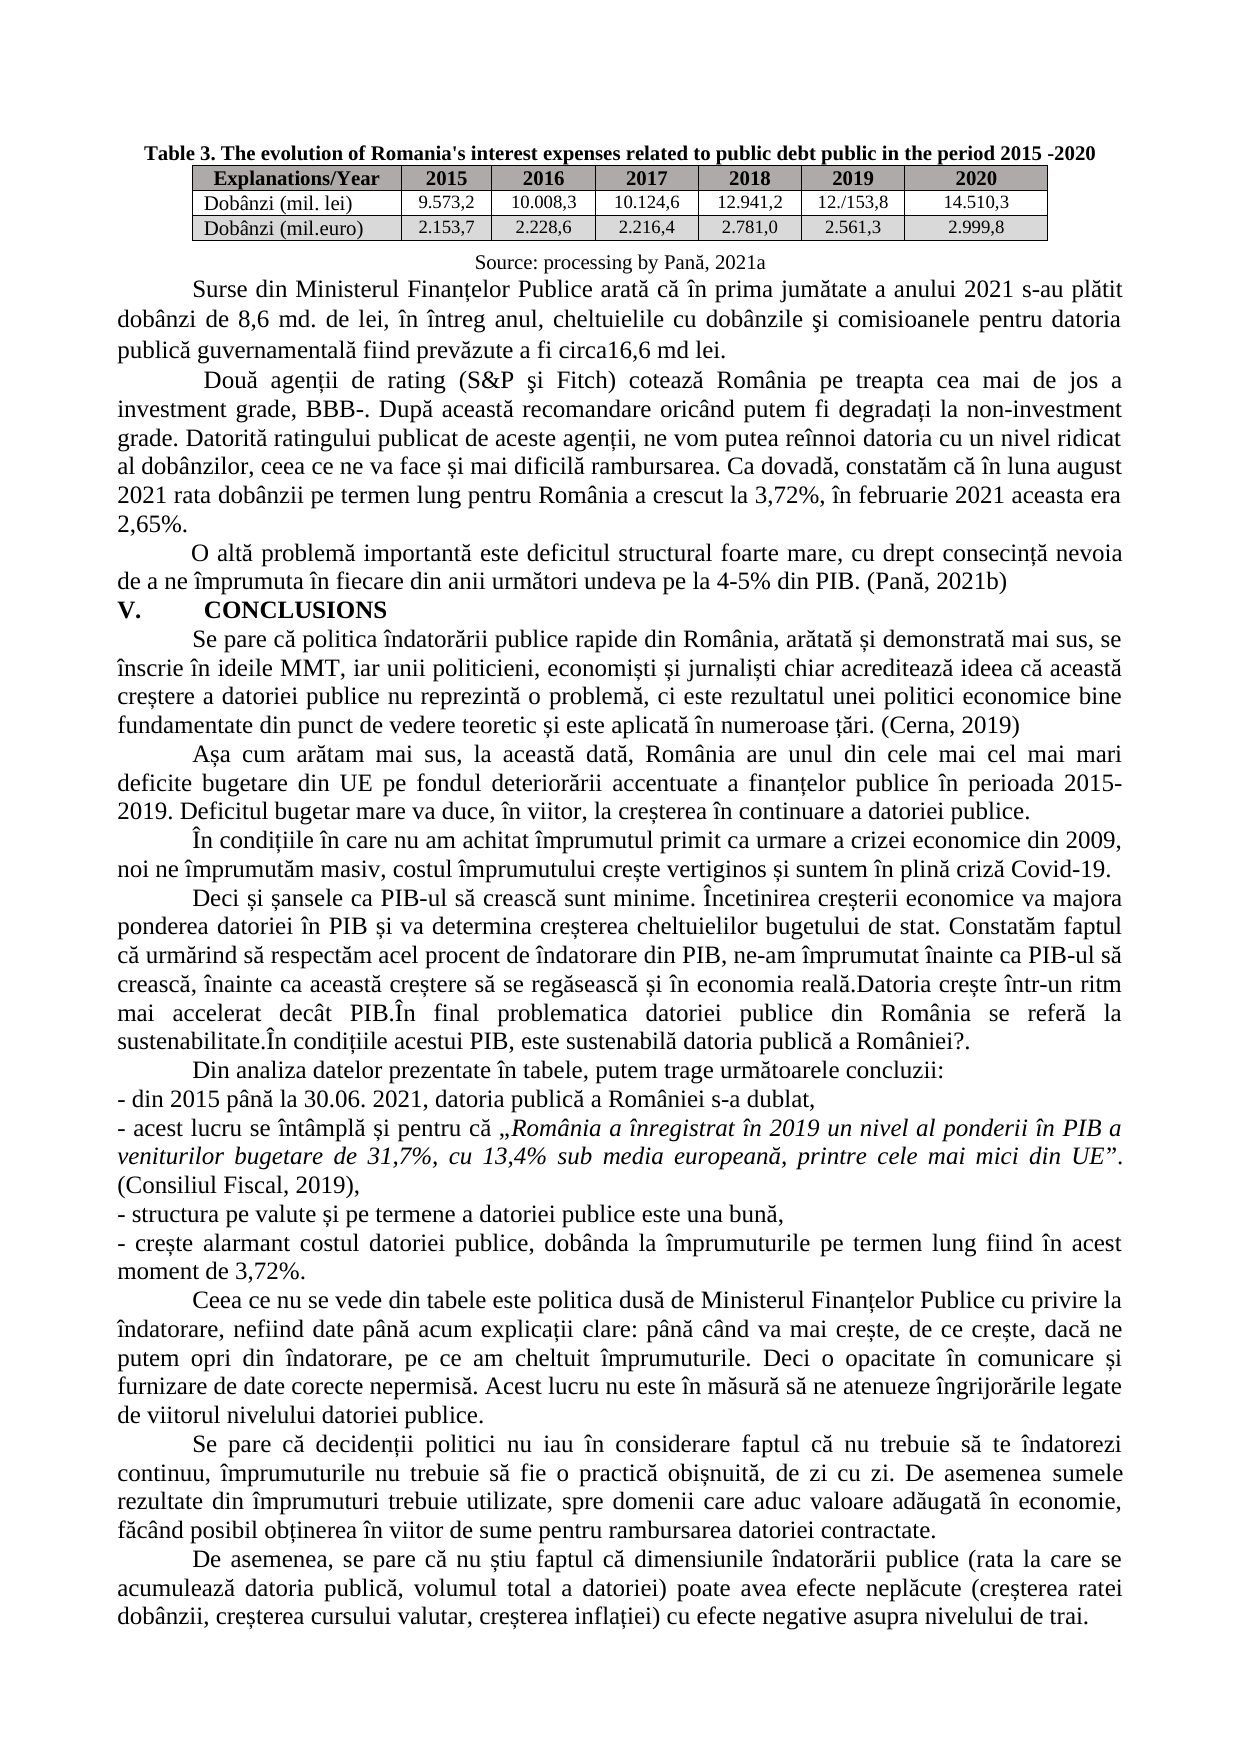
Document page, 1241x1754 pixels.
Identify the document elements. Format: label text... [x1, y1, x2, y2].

text O altă problemă importantă este deficitul structural foarte mare, cu drept consecință nevoia de a ne împrumuta în fiecare din anii următori undeva pe la 4-5% din PIB. (Pană, 2021b) [117, 538, 1123, 595]
text Din analiza datelor prezentate în tabele, putem trage următoarele concluzii: [117, 1055, 1123, 1084]
table_cell 2.153,7 [402, 216, 491, 240]
text În condițiile în care nu am achitat împrumutul primit ca urmare a crizei economice din 2009, noi ne împrumutăm masiv, costul împrumutului crește vertiginos și suntem în plină criză Covid-19. [117, 825, 1123, 883]
text Table 3. The evolution of Romania's interest expenses related to public debt public in the period 2015 -2020 [117, 141, 1123, 165]
table_header 2020 [905, 166, 1047, 190]
table_cell Dobânzi (mil. lei) [193, 191, 401, 215]
text Se pare că politica îndatorării publice rapide din România, arătată și demonstrată mai sus, se înscrie în ideile MMT, iar unii politicieni, economiști și jurnaliști chiar acreditează ideea că această creștere a datoriei publice nu reprezintă o problemă, ci este rezultatul unei politici economice bine fundamentate din punct de vedere teoretic și este aplicată în numeroase țări. (Cerna, 2019) [117, 624, 1123, 739]
text - structura pe valute și pe termene a datoriei publice este una bună, [117, 1199, 1123, 1228]
text V. CONCLUSIONS [117, 595, 1123, 624]
table_cell 2.999,8 [905, 216, 1047, 240]
text Se pare că decidenții politici nu iau în considerare faptul că nu trebuie să te îndatorezi continuu, împrumuturile nu trebuie să fie o practică obișnuită, de zi cu zi. De asemenea sumele rezultate din împrumuturi trebuie utilizate, spre domenii care aduc valoare adăugată în economie, făcând posibil obținerea în viitor de sume pentru rambursarea datoriei contractate. [117, 1429, 1123, 1544]
table_cell 14.510,3 [905, 191, 1047, 215]
text Așa cum arătam mai sus, la această dată, România are unul din cele mai cel mai mari deficite bugetare din UE pe fondul deteriorării accentuate a finanțelor publice în perioada 2015-2019. Deficitul bugetar mare va duce, în viitor, la creșterea în continuare a datoriei publice. [117, 739, 1123, 825]
text Deci și șansele ca PIB-ul să crească sunt minime. Încetinirea creșterii economice va majora ponderea datoriei în PIB și va determina creșterea cheltuielilor bugetului de stat. Constatăm faptul că urmărind să respectăm acel procent de îndatorare din PIB, ne-am împrumutat înainte ca PIB-ul să crească, înainte ca această creștere să se regăsească și în economia reală.Datoria crește într-un ritm mai accelerat decât PIB.În final problematica datoriei publice din România se referă la sustenabilitate.În condițiile acestui PIB, este sustenabilă datoria publică a României?. [117, 883, 1123, 1055]
table_header 2016 [492, 166, 595, 190]
table_cell 10.008,3 [492, 191, 595, 215]
table_cell 9.573,2 [402, 191, 491, 215]
table_header 2018 [699, 166, 801, 190]
table_cell 10.124,6 [596, 191, 698, 215]
text Două agenții de rating (S&P şi Fitch) cotează România pe treapta cea mai de jos a investment grade, BBB-. După această recomandare oricând putem fi degradați la non-investment grade. Datorită ratingului publicat de aceste agenții, ne vom putea reînnoi datoria cu un nivel ridicat al dobânzilor, ceea ce ne va face și mai dificilă rambursarea. Ca dovadă, constatăm că în luna august 2021 rata dobânzii pe termen lung pentru România a crescut la 3,72%, în februarie 2021 aceasta era 2,65%. [117, 365, 1123, 538]
text Ceea ce nu se vede din tabele este politica dusă de Ministerul Finanțelor Publice cu privire la îndatorare, nefiind date până acum explicații clare: până când va mai crește, de ce crește, dacă ne putem opri din îndatorare, pe ce am cheltuit împrumuturile. Deci o opacitate în comunicare și furnizare de date corecte nepermisă. Acest lucru nu este în măsură să ne atenueze îngrijorările legate de viitorul nivelului datoriei publice. [117, 1285, 1123, 1429]
table_header 2017 [596, 166, 698, 190]
table_cell 2.216,4 [596, 216, 698, 240]
text Source: processing by Pană, 2021a [117, 250, 1123, 274]
table_header 2019 [802, 166, 904, 190]
table_cell 2.561,3 [802, 216, 904, 240]
table_header 2015 [402, 166, 491, 190]
text - acest lucru se întâmplă și pentru că „România a înregistrat în 2019 un nivel al ponderii în PIB a veniturilor bugetare de 31,7%, cu 13,4% sub media europeană, printre cele mai mici din UE”. (Consiliul Fiscal, 2019), [117, 1113, 1123, 1199]
table_cell 12./153,8 [802, 191, 904, 215]
text - din 2015 până la 30.06. 2021, datoria publică a României s-a dublat, [117, 1084, 1123, 1113]
table_header Explanations/Year [193, 166, 401, 190]
text Surse din Ministerul Finanțelor Publice arată că în prima jumătate a anului 2021 s-au plătit dobânzi de 8,6 md. de lei, în întreg anul, cheltuielile cu dobânzile şi comisioanele pentru datoria publică guvernamentală fiind prevăzute a fi circa16,6 md lei. [117, 274, 1123, 363]
table_cell 12.941,2 [699, 191, 801, 215]
text - crește alarmant costul datoriei publice, dobânda la împrumuturile pe termen lung fiind în acest moment de 3,72%. [117, 1228, 1123, 1285]
table_cell 2.781,0 [699, 216, 801, 240]
table_cell 2.228,6 [492, 216, 595, 240]
text De asemenea, se pare că nu știu faptul că dimensiunile îndatorării publice (rata la care se acumulează datoria publică, volumul total a datoriei) poate avea efecte neplăcute (creșterea ratei dobânzii, creșterea cursului valutar, creșterea inflației) cu efecte negative asupra nivelului de trai. [117, 1544, 1123, 1630]
table_cell Dobânzi (mil.euro) [193, 216, 401, 240]
